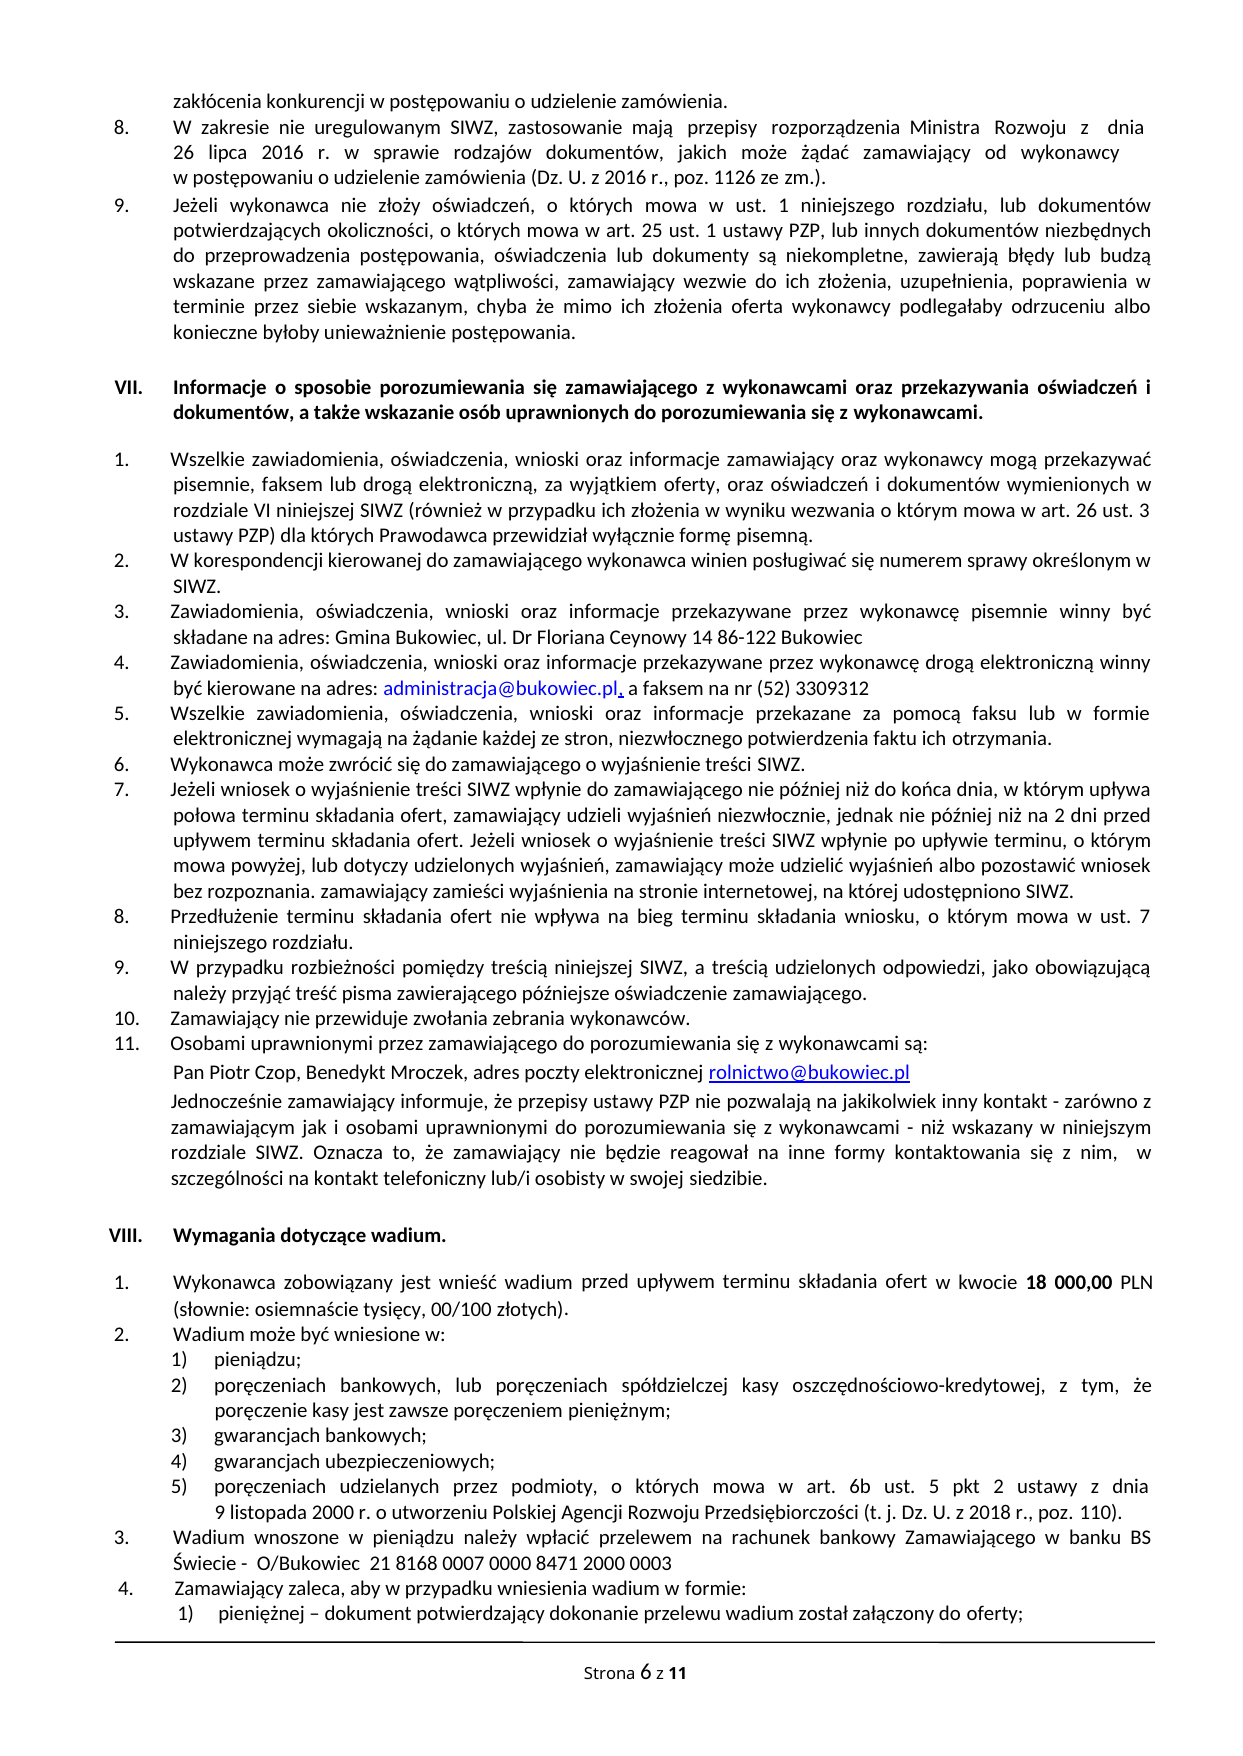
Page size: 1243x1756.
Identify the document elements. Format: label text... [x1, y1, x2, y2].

list Wadium może być wniesione w: [114, 1321, 1168, 1347]
list W korespondencji kierowanej do zamawiającego wykonawca winien posługiwać się numerem sprawy określonym w SIWZ. [114, 548, 1153, 598]
list Wykonawca zobowiązany jest wnieść wadium przed upływem terminu składania ofert w kwocie 18 000,00 PLN (słownie: osiemnaście tysięcy, 00/100 złotych). [114, 1268, 1153, 1321]
list Wszelkie zawiadomienia, oświadczenia, wnioski oraz informacje przekazane za pomocą faksu lub w formie elektronicznej wymagają na żądanie każdej ze stron, niezwłocznego potwierdzenia faktu ich otrzymania. [114, 700, 1152, 751]
list Osobami uprawnionymi przez zamawiającego do porozumiewania się z wykonawcami są: Pan Piotr Czop, Benedykt Mroczek, adres poczty elektronicznej rolnictwo@bukowiec.pl [114, 1030, 930, 1085]
list gwarancjach ubezpieczeniowych; [171, 1448, 1168, 1473]
list Przedłużenie terminu składania ofert nie wpływa na bieg terminu składania wniosku, o którym mowa w ust. 7 niniejszego rozdziału. [114, 903, 1153, 954]
list Zawiadomienia, oświadczenia, wnioski oraz informacje przekazywane przez wykonawcę drogą elektroniczną winny być kierowane na adres: administracja@bukowiec.pl, a faksem na nr (52) 3309312 [114, 649, 1152, 700]
list poręczeniach bankowych, lub poręczeniach spółdzielczej kasy oszczędnościowo-kredytowej, z tym, że poręczenie kasy jest zawsze poręczeniem pieniężnym; [171, 1372, 1153, 1423]
list Wykonawca może zwrócić się do zamawiającego o wyjaśnienie treści SIWZ. [114, 751, 1168, 776]
list Zawiadomienia, oświadczenia, wnioski oraz informacje przekazywane przez wykonawcę pisemnie winny być składane na adres: Gmina Bukowiec, ul. Dr Floriana Ceynowy 14 86-122 Bukowiec [114, 598, 1153, 649]
list Zamawiający zaleca, aby w przypadku wniesienia wadium w formie: [118, 1575, 1168, 1600]
list poręczeniach udzielanych przez podmioty, o których mowa w art. 6b ust. 5 pkt 2 ustawy z dnia 9 listopada 2000 r. o utworzeniu Polskiej Agencji Rozwoju Przedsiębiorczości (t. j. Dz. U. z 2018 r., poz. 110). [171, 1473, 1153, 1524]
subtitle Informacje o sposobie porozumiewania się zamawiającego z wykonawcami oraz przekazywania oświadczeń i dokumentów, a także wskazanie osób uprawnionych do porozumiewania się z wykonawcami. [114, 375, 1153, 425]
text Jednocześnie zamawiający informuje, że przepisy ustawy PZP nie pozwalają na jakikolwiek inny kontakt - zarówno z zamawiającym jak i osobami uprawnionymi do porozumiewania się z wykonawcami - niż wskazany w niniejszym rozdziale SIWZ. Oznacza to, że zamawiający nie będzie reagował na inne formy kontaktowania się z nim, w szczególności na kontakt telefoniczny lub/i osobisty w swojej siedzibie. [171, 1089, 1153, 1190]
list pieniężnej – dokument potwierdzający dokonanie przelewu wadium został załączony do oferty; [177, 1600, 1168, 1626]
list Zamawiający nie przewiduje zwołania zebrania wykonawców. [114, 1005, 1168, 1030]
list Wszelkie zawiadomienia, oświadczenia, wnioski oraz informacje zamawiający oraz wykonawcy mogą przekazywać pisemnie, faksem lub drogą elektroniczną, za wyjątkiem oferty, oraz oświadczeń i dokumentów wymienionych w rozdziale VI niniejszej SIWZ (również w przypadku ich złożenia w wyniku wezwania o którym mowa w art. 26 ust. 3 ustawy PZP) dla których Prawodawca przewidział wyłącznie formę pisemną. [114, 446, 1153, 548]
subtitle Wymagania dotyczące wadium. [109, 1222, 1168, 1247]
list Jeżeli wykonawca nie złoży oświadczeń, o których mowa w ust. 1 niniejszego rozdziału, lub dokumentów potwierdzających okoliczności, o których mowa w art. 25 ust. 1 ustawy PZP, lub innych dokumentów niezbędnych do przeprowadzenia postępowania, oświadczenia lub dokumenty są niekompletne, zawierają błędy lub budzą wskazane przez zamawiającego wątpliwości, zamawiający wezwie do ich złożenia, uzupełnienia, poprawienia w terminie przez siebie wskazanym, chyba że mimo ich złożenia oferta wykonawcy podlegałaby odrzuceniu albo konieczne byłoby unieważnienie postępowania. [114, 192, 1153, 344]
list gwarancjach bankowych; [171, 1423, 1168, 1448]
list pieniądzu; [171, 1347, 1168, 1372]
list Jeżeli wniosek o wyjaśnienie treści SIWZ wpłynie do zamawiającego nie później niż do końca dnia, w którym upływa połowa terminu składania ofert, zamawiający udzieli wyjaśnień niezwłocznie, jednak nie później niż na 2 dni przed upływem terminu składania ofert. Jeżeli wniosek o wyjaśnienie treści SIWZ wpłynie po upływie terminu, o którym mowa powyżej, lub dotyczy udzielonych wyjaśnień, zamawiający może udzielić wyjaśnień albo pozostawić wniosek bez rozpoznania. zamawiający zamieści wyjaśnienia na stronie internetowej, na której udostępniono SIWZ. [114, 776, 1153, 903]
text zakłócenia konkurencji w postępowaniu o udzielenie zamówienia. [173, 88, 1122, 114]
text 26 lipca 2016 r. w sprawie rodzajów dokumentów, jakich może żądać zamawiający od wykonawcy w postępowaniu o udzielenie zamówienia (Dz. U. z 2016 r., poz. 1126 ze zm.). [173, 139, 1140, 190]
list W przypadku rozbieżności pomiędzy treścią niniejszej SIWZ, a treścią udzielonych odpowiedzi, jako obowiązującą należy przyjąć treść pisma zawierającego późniejsze oświadczenie zamawiającego. [114, 954, 1153, 1005]
list Wadium wnoszone w pieniądzu należy wpłacić przelewem na rachunek bankowy Zamawiającego w banku BS Świecie - O/Bukowiec 21 8168 0007 0000 8471 2000 0003 [114, 1524, 1152, 1575]
list W zakresie nie uregulowanym SIWZ, zastosowanie mają przepisy rozporządzenia Ministra Rozwoju z dnia [114, 114, 1168, 139]
